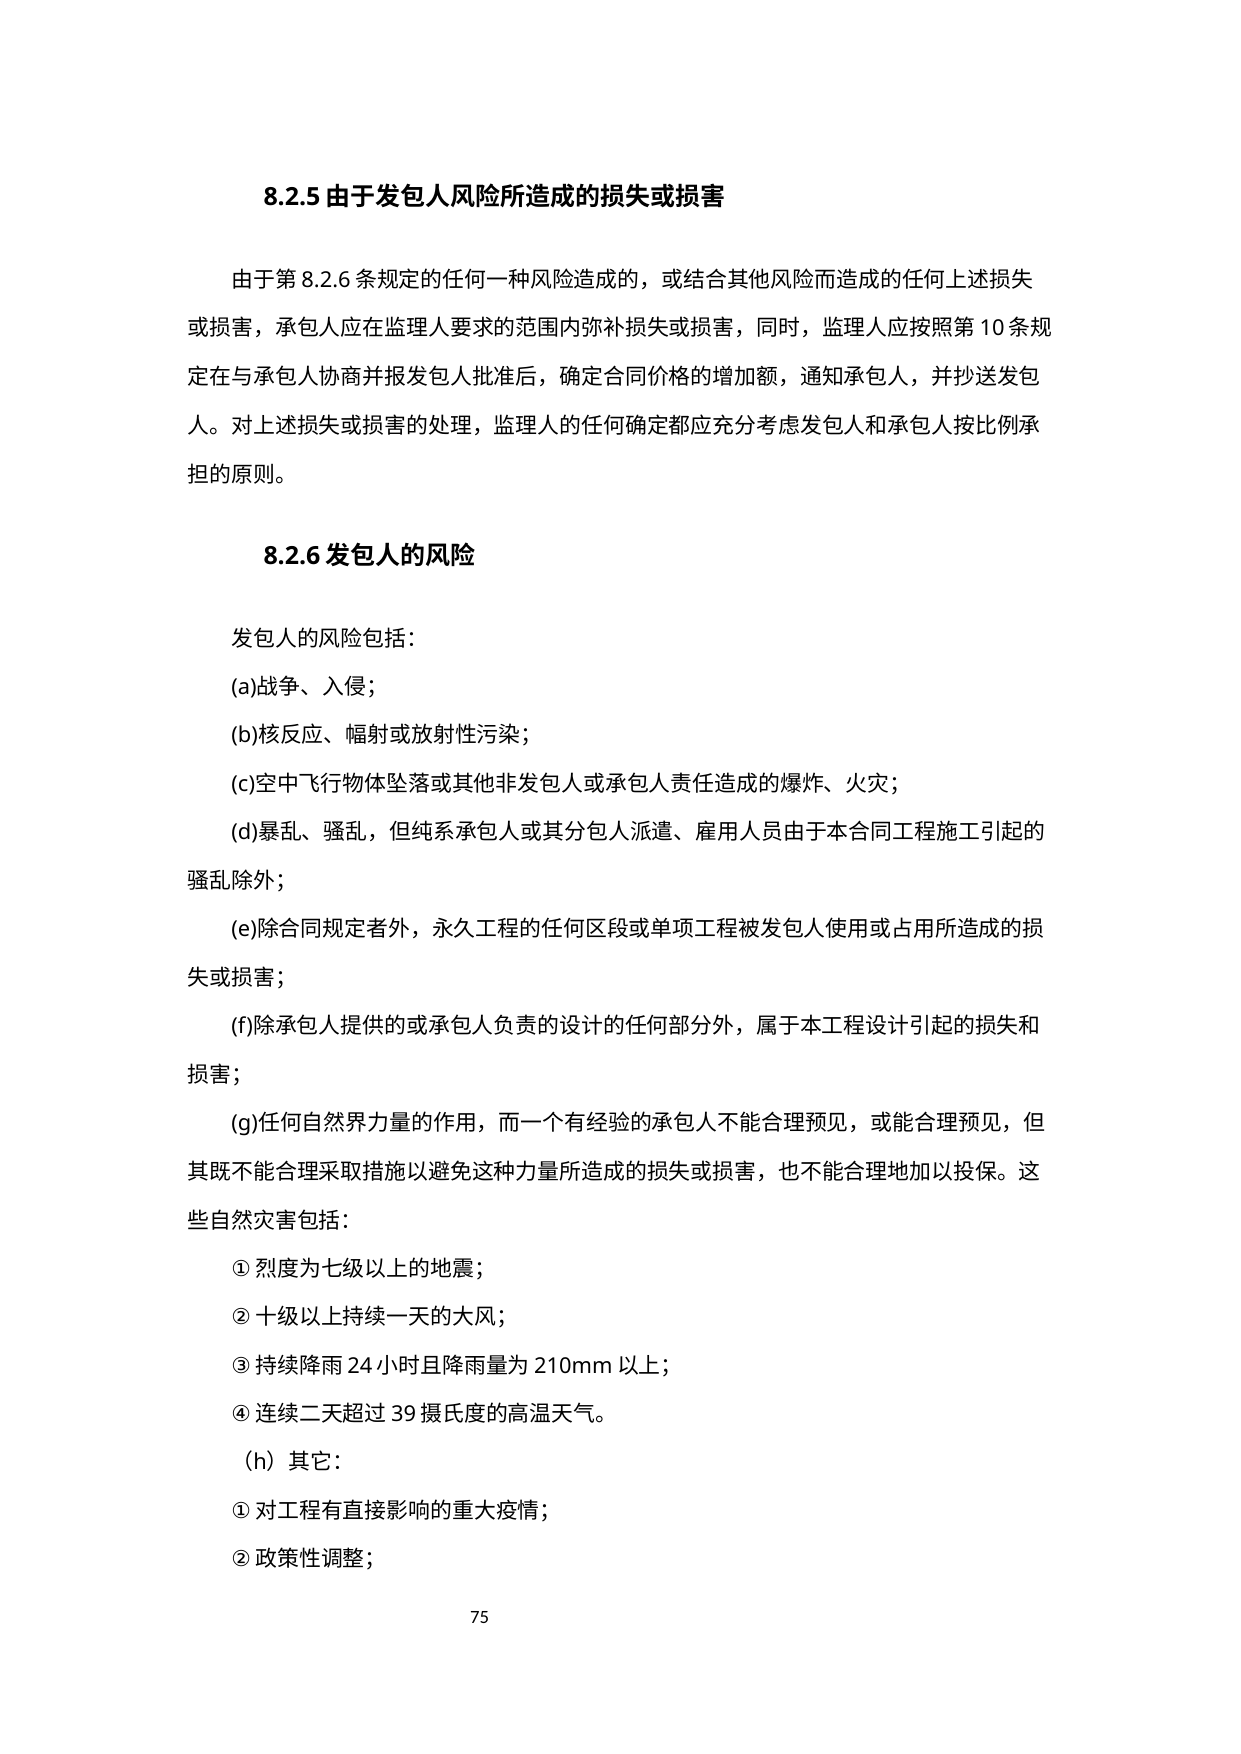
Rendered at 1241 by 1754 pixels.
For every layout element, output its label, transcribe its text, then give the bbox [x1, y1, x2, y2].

text (b)核反应、幅射或放射性污染； [187, 717, 1053, 749]
text 8.2.5由于发包人风险所造成的损失或损害 [187, 162, 1053, 227]
text （h）其它： [187, 1444, 1053, 1477]
text 发包人的风险包括： [187, 620, 1053, 653]
text (a)战争、入侵； [187, 669, 1053, 701]
text (d)暴乱、骚乱，但纯系承包人或其分包人派遣、雇用人员由于本合同工程施工引起的骚乱除外； [187, 814, 1053, 895]
text ④连续二天超过39摄氏度的高温天气。 [187, 1396, 1053, 1428]
text 8.2.6发包人的风险 [187, 521, 1053, 586]
text ③持续降雨24小时且降雨量为210mm以上； [187, 1347, 1053, 1380]
text (f)除承包人提供的或承包人负责的设计的任何部分外，属于本工程设计引起的损失和损害； [187, 1008, 1053, 1089]
text (c)空中飞行物体坠落或其他非发包人或承包人责任造成的爆炸、火灾； [187, 765, 1053, 798]
text (g)任何自然界力量的作用，而一个有经验的承包人不能合理预见，或能合理预见，但其既不能合理采取措施以避免这种力量所造成的损失或损害，也不能合理地加以投保。这些自然灾害包括： [187, 1105, 1053, 1235]
text (e)除合同规定者外，永久工程的任何区段或单项工程被发包人使用或占用所造成的损失或损害； [187, 911, 1053, 992]
text ①对工程有直接影响的重大疫情； [187, 1492, 1053, 1525]
text ①烈度为七级以上的地震； [187, 1251, 1053, 1283]
text ②政策性调整； [187, 1541, 1053, 1573]
text ②十级以上持续一天的大风； [187, 1299, 1053, 1332]
text 由于第8.2.6条规定的任何一种风险造成的，或结合其他风险而造成的任何上述损失或损害，承包人应在监理人要求的范围内弥补损失或损害，同时，监理人应按照第10条规定在与承包人协商并报发包人批准后，确定合同价格的增加额，通知承包人，并抄送发包人。对上述损失或损害的处理，监理人的任何确定都应充分考虑发包人和承包人按比例承担的原则。 [187, 261, 1053, 489]
